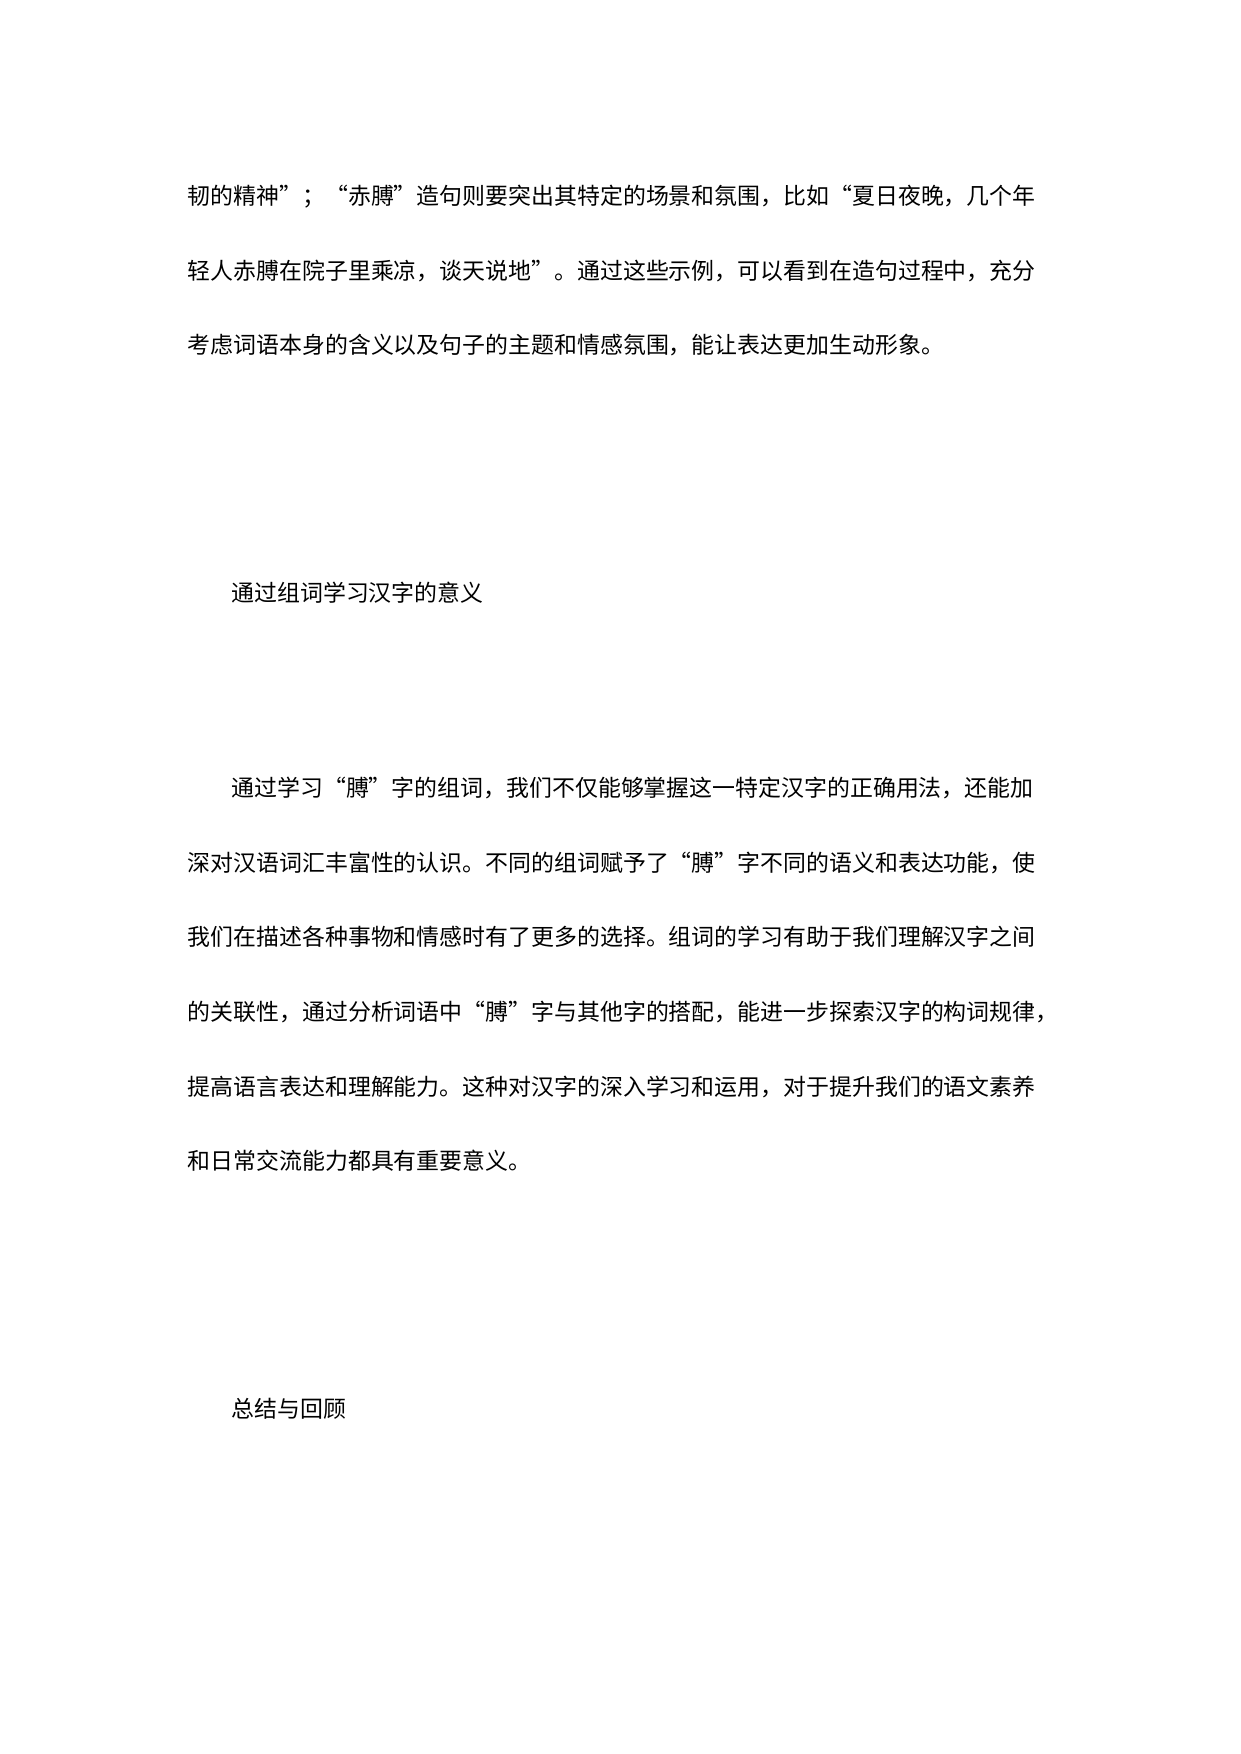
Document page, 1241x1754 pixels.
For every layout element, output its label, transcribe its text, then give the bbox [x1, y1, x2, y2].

text 通过组词学习汉字的意义 [187, 559, 1053, 624]
text 总结与回顾 [187, 1375, 1053, 1440]
text 通过学习“膊”字的组词，我们不仅能够掌握这一特定汉字的正确用法，还能加深对汉语词汇丰富性的认识。不同的组词赋予了“膊”字不同的语义和表达功能，使我们在描述各种事物和情感时有了更多的选择。组词的学习有助于我们理解汉字之间的关联性，通过分析词语中“膊”字与其他字的搭配，能进一步探索汉字的构词规律，提高语言表达和理解能力。这种对汉字的深入学习和运用，对于提升我们的语文素养和日常交流能力都具有重要意义。 [187, 754, 1053, 1192]
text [187, 162, 1053, 376]
